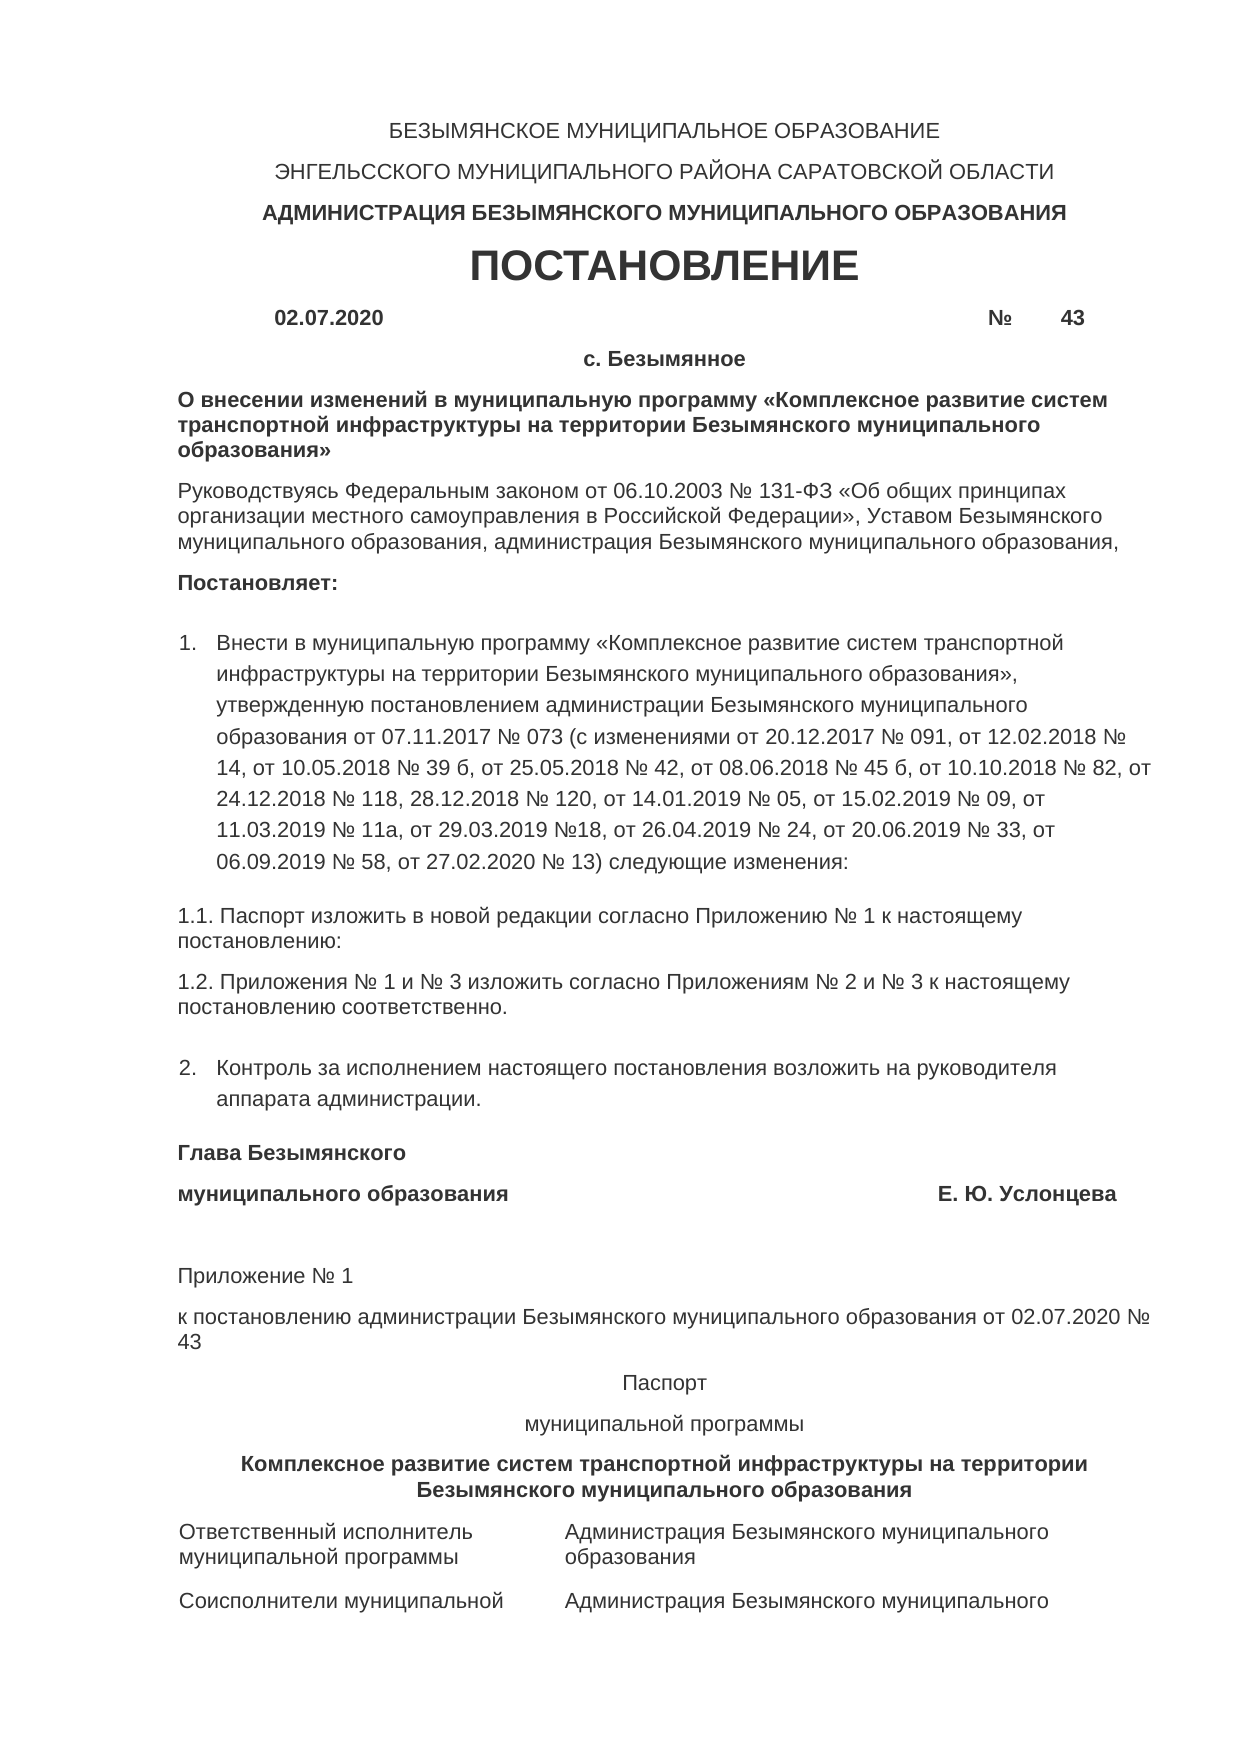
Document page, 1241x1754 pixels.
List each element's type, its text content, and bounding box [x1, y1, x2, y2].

list Внести в муниципальную программу «Комплексное развитие систем транспортной инфраструктуры на территории Безымянского муниципального образования», утвержденную постановлением администрации Безымянского муниципального образования от 07.11.2017 № 073 (с изменениями от 20.12.2017 № 091, от 12.02.2018 № 14, от 10.05.2018 № 39 б, от 25.05.2018 № 42, от 08.06.2018 № 45 б, от 10.10.2018 № 82, от 24.12.2018 № 118, 28.12.2018 № 120, от 14.01.2019 № 05, от 15.02.2019 № 09, от 11.03.2019 № 11а, от 29.03.2019 №18, от 26.04.2019 № 24, от 20.06.2019 № 33, от 06.09.2019 № 58, от 27.02.2020 № 13) следующие изменения: [179, 624, 1152, 874]
text Глава Безымянского [177, 1140, 1152, 1166]
text Паспорт [177, 1370, 1152, 1395]
text Постановляет: [177, 569, 1152, 595]
text к постановлению администрации Безымянского муниципального образования от 02.07.2020 № 43 [177, 1304, 1152, 1354]
text АДМИНИСТРАЦИЯ БЕЗЫМЯНСКОГО МУНИЦИПАЛЬНОГО ОБРАЗОВАНИЯ [177, 200, 1152, 225]
text муниципальной программы [177, 1411, 1152, 1436]
text 02.07.2020 № 43 [177, 305, 1152, 331]
text с. Безымянное [177, 346, 1152, 371]
table_header Ответственный исполнитель муниципальной программы [177, 1518, 563, 1587]
text 1.2. Приложения № 1 и № 3 изложить согласно Приложениям № 2 и № 3 к настоящему постановлению соответственно. [177, 969, 1152, 1019]
list Контроль за исполнением настоящего постановления возложить на руководителя аппарата администрации. [179, 1049, 1152, 1111]
text ЭНГЕЛЬССКОГО МУНИЦИПАЛЬНОГО РАЙОНА САРАТОВСКОЙ ОБЛАСТИ [177, 159, 1152, 184]
text Комплексное развитие систем транспортной инфраструктуры на территории Безымянского муниципального образования [177, 1451, 1152, 1502]
table_header Администрация Безымянского муниципального образования [563, 1518, 1152, 1587]
text БЕЗЫМЯНСКОЕ МУНИЦИПАЛЬНОЕ ОБРАЗОВАНИЕ [177, 118, 1152, 143]
text Приложение № 1 [177, 1263, 1152, 1288]
text 1.1. Паспорт изложить в новой редакции согласно Приложению № 1 к настоящему постановлению: [177, 903, 1152, 953]
text ПОСТАНОВЛЕНИЕ [177, 241, 1152, 290]
text муниципального образования Е. Ю. Услонцева [177, 1181, 1152, 1206]
text О внесении изменений в муниципальную программу «Комплексное развитие систем транспортной инфраструктуры на территории Безымянского муниципального образования» [177, 387, 1152, 463]
text Руководствуясь Федеральным законом от 06.10.2003 № 131-ФЗ «Об общих принципах организации местного самоуправления в Российской Федерации», Уставом Безымянского муниципального образования, администрация Безымянского муниципального образования, [177, 478, 1152, 554]
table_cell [177, 1587, 563, 1615]
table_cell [563, 1587, 1152, 1615]
